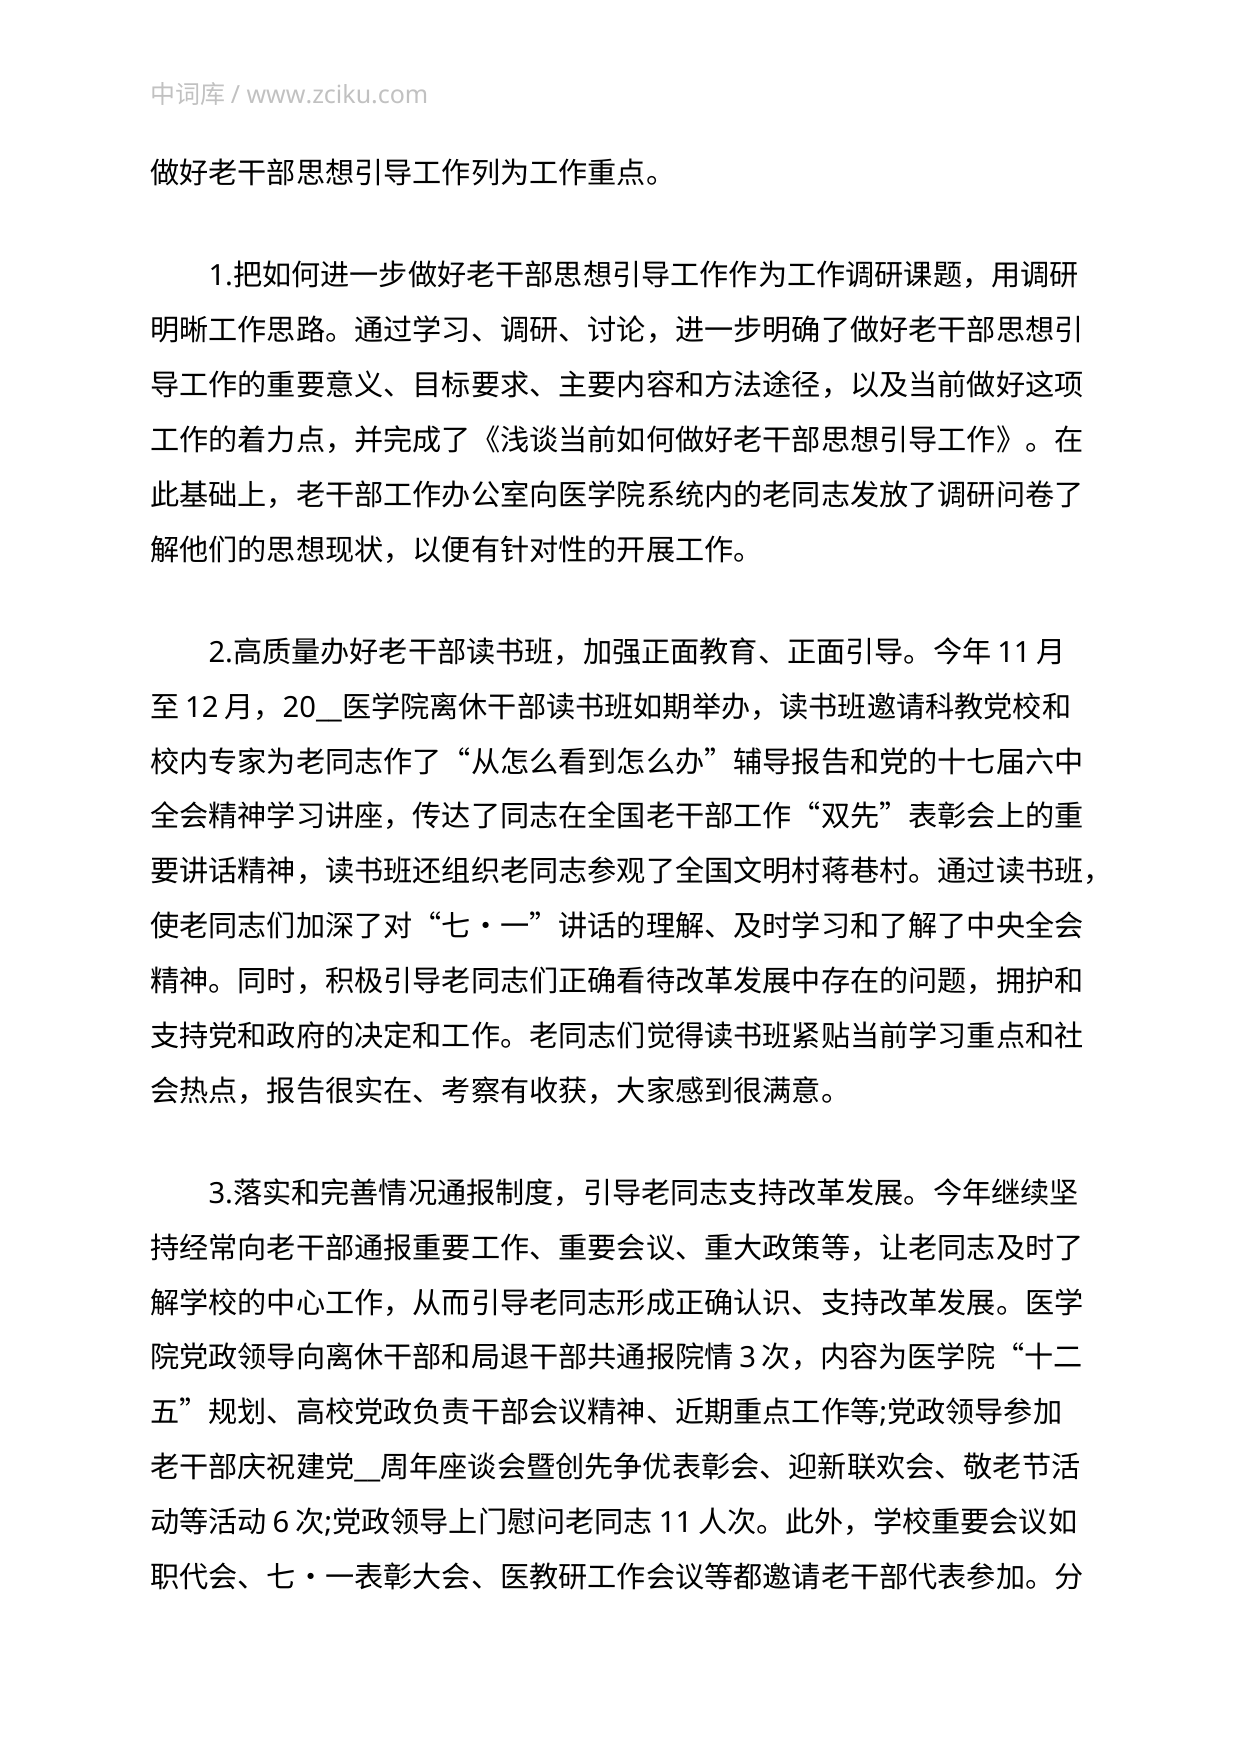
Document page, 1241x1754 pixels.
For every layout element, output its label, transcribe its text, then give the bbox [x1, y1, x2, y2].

text 2.高质量办好老干部读书班，加强正面教育、正面引导。今年11月至12月，20__医学院离休干部读书班如期举办，读书班邀请科教党校和校内专家为老同志作了“从怎么看到怎么办”辅导报告和党的十七届六中全会精神学习讲座，传达了同志在全国老干部工作“双先”表彰会上的重要讲话精神，读书班还组织老同志参观了全国文明村蒋巷村。通过读书班，使老同志们加深了对“七•一”讲话的理解、及时学习和了解了中央全会精神。同时，积极引导老同志们正确看待改革发展中存在的问题，拥护和支持党和政府的决定和工作。老同志们觉得读书班紧贴当前学习重点和社会热点，报告很实在、考察有收获，大家感到很满意。 [150, 628, 1090, 1110]
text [150, 150, 1090, 192]
text 1.把如何进一步做好老干部思想引导工作作为工作调研课题，用调研明晰工作思路。通过学习、调研、讨论，进一步明确了做好老干部思想引导工作的重要意义、目标要求、主要内容和方法途径，以及当前做好这项工作的着力点，并完成了《浅谈当前如何做好老干部思想引导工作》。在此基础上，老干部工作办公室向医学院系统内的老同志发放了调研问卷了解他们的思想现状，以便有针对性的开展工作。 [150, 252, 1090, 569]
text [150, 1169, 1090, 1596]
